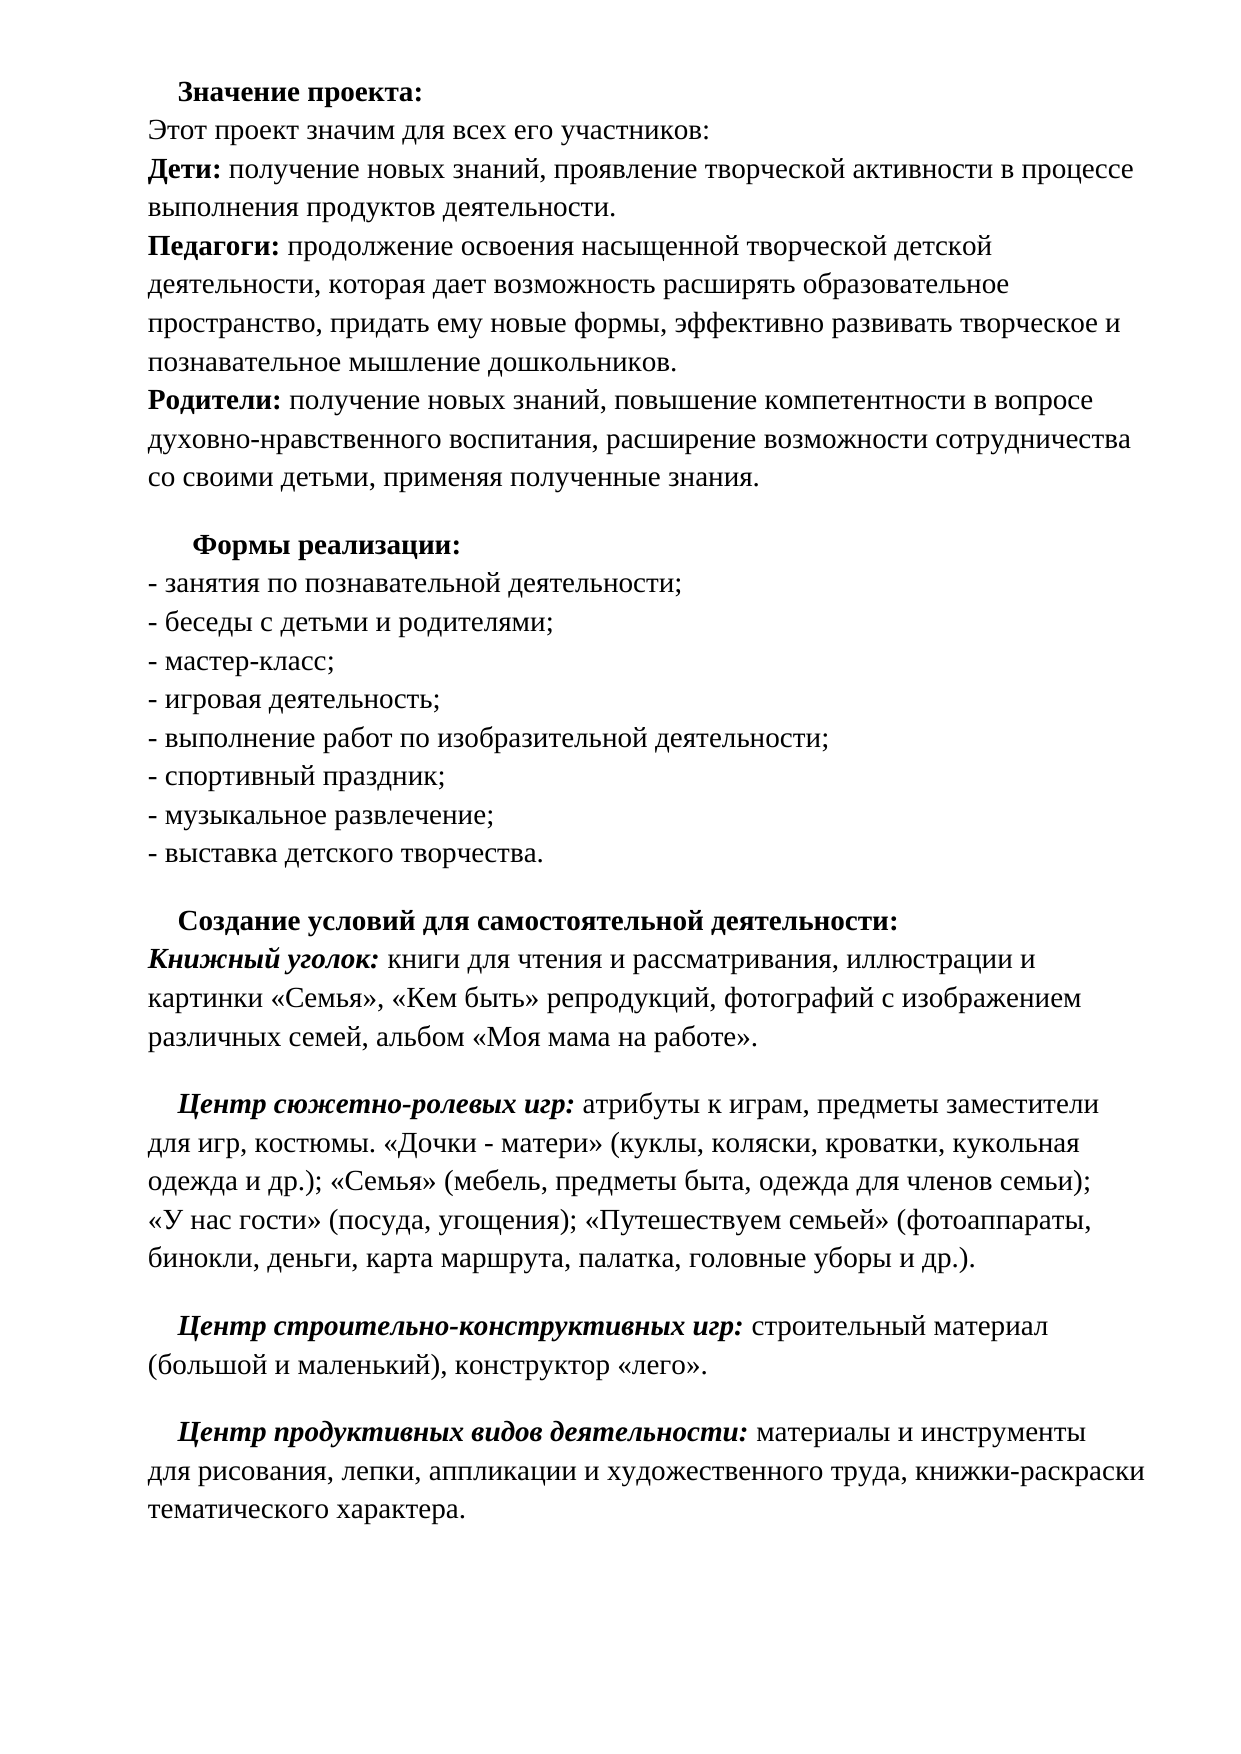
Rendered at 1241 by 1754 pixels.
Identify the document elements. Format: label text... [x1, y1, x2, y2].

text Создание условий для самостоятельной деятельности: Книжный уголок: книги для чтения и рассматривания, иллюстрации и картинки «Семья», «Кем быть» репродукций, фотографий с изображением различных семей, альбом «Моя мама на работе». [148, 903, 1152, 1052]
text Центр сюжетно-ролевых игр: атрибуты к играм, предметы заместители для игр, костюмы. «Дочки - матери» (куклы, коляски, кроватки, кукольная одежда и др.); «Семья» (мебель, предметы быта, одежда для членов семьи); «У нас гости» (посуда, угощения); «Путешествуем семьей» (фотоаппараты, бинокли, деньги, карта маршрута, палатка, головные уборы и др.). [148, 1086, 1152, 1274]
text Формы реализации: - занятия по познавательной деятельности; - беседы с детьми и родителями; - мастер-класс; - игровая деятельность; - выполнение работ по изобразительной деятельности; - спортивный праздник; - музыкальное развлечение; - выставка детского творчества. [148, 527, 1152, 869]
text Центр продуктивных видов деятельности: материалы и инструменты для рисования, лепки, аппликации и художественного труда, книжки-раскраски тематического характера. [148, 1414, 1152, 1525]
text Центр строительно-конструктивных игр: строительный материал (большой и маленький), конструктор «лего». [148, 1308, 1152, 1380]
text Значение проекта: Этот проект значим для всех его участников: Дети: получение новых знаний, проявление творческой активности в процессе выполнения продуктов деятельности. Педагоги: продолжение освоения насыщенной творческой детской деятельности, которая дает возможность расширять образовательное пространство, придать ему новые формы, эффективно развивать творческое и познавательное мышление дошкольников. Родители: получение новых знаний, повышение компетентности в вопросе духовно-нравственного воспитания, расширение возможности сотрудничества со своими детьми, применяя полученные знания. [148, 74, 1152, 493]
